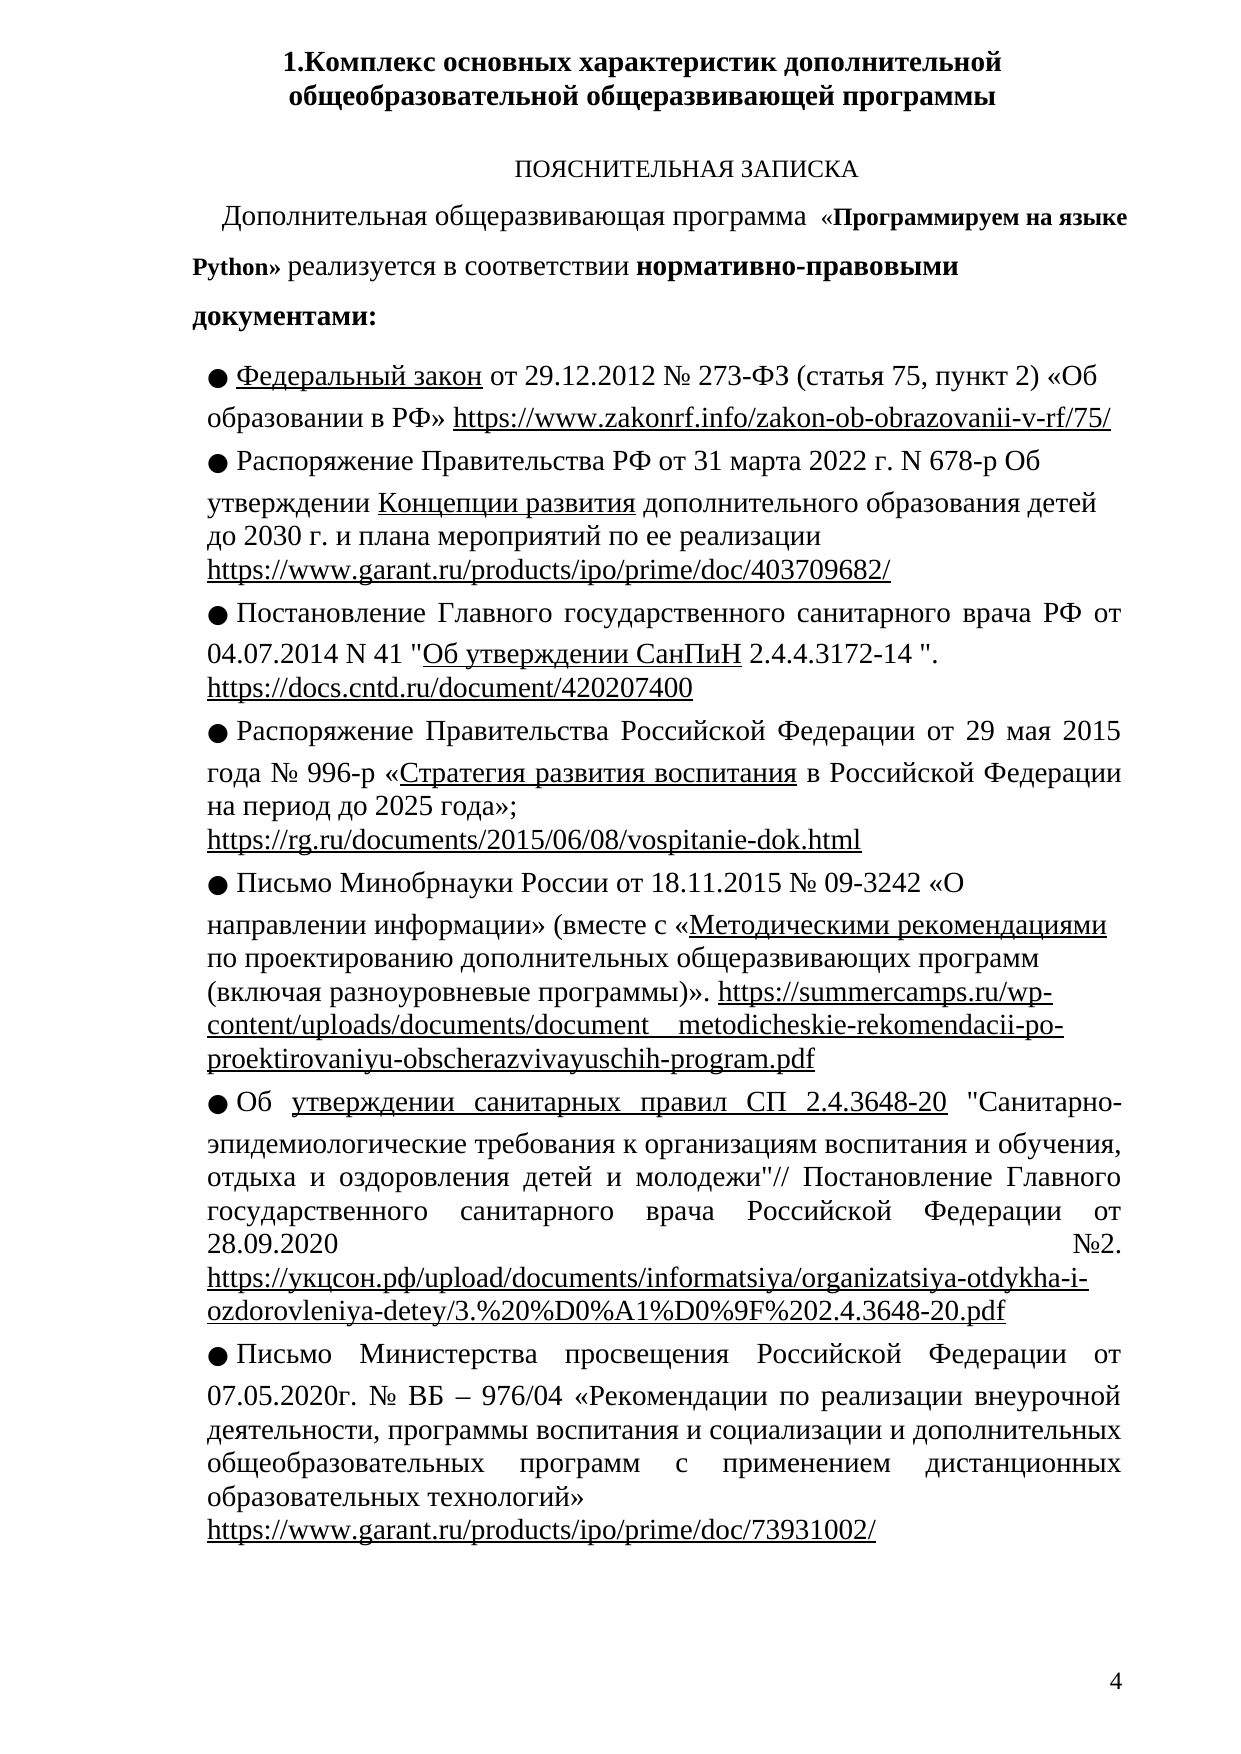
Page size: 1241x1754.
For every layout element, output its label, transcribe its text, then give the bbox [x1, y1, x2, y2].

text https://docs.cntd.ru/document/420207400 [207, 670, 1122, 704]
list Постановление Главного государственного санитарного врача РФ от 04.07.2014 N 41 "Об утверждении СанПиН 2.4.4.3172-14 ". [207, 585, 1122, 670]
text 1.Комплекс основных характеристик дополнительной общеобразовательной общеразвивающей программы [162, 44, 1122, 111]
list Письмо Министерства просвещения Российской Федерации от 07.05.2020г. № ВБ – 976/04 «Рекомендации по реализации внеурочной деятельности, программы воспитания и социализации и дополнительных общеобразовательных программ с применением дистанционных образовательных технологий» [207, 1327, 1122, 1512]
text https://rg.ru/documents/2015/06/08/vospitanie-dok.html [207, 822, 1122, 856]
list Письмо Минобрнауки России от 18.11.2015 № 09-3242 «О направлении информации» (вместе с «Методическими рекомендациями по проектированию дополнительных общеразвивающих программ (включая разноуровневые программы)». https://summercamps.ru/wp-content/uploads/documents/document__metodicheskie-rekomendacii-po-proektirovaniyu-obscherazvivayuschih-program.pdf [207, 856, 1122, 1074]
list Федеральный закон от 29.12.2012 № 273-ФЗ (статья 75, пункт 2) «Об образовании в РФ» https://www.zakonrf.info/zakon-ob-obrazovanii-v-rf/75/ [207, 349, 1122, 433]
list Распоряжение Правительства РФ от 31 марта 2022 г. N 678-р Об утверждении Концепции развития дополнительного образования детей до 2030 г. и плана мероприятий по ее реализации https://www.garant.ru/products/ipo/prime/doc/403709682/ [207, 433, 1122, 585]
list Распоряжение Правительства Российской Федерации от 29 мая 2015 года № 996-р «Стратегия развития воспитания в Российской Федерации на период до 2025 года»; [207, 704, 1122, 822]
text https://www.garant.ru/products/ipo/prime/doc/73931002/ [207, 1512, 1122, 1546]
list Об утверждении санитарных правил СП 2.4.3648-20 "Санитарно-эпидемиологические требования к организациям воспитания и обучения, отдыха и оздоровления детей и молодежи"// Постановление Главного государственного санитарного врача Российской Федерации от 28.09.2020 №2. https://укцсон.рф/upload/documents/informatsiya/organizatsiya-otdykha-i-ozdorovleniya-detey/3.%20%D0%A1%D0%9F%202.4.3648-20.pdf [207, 1074, 1122, 1327]
text Дополнительная общеразвивающая программа «Программируем на языке Python» реализуется в соответствии нормативно-правовыми документами: [192, 198, 1152, 332]
text ПОЯСНИТЕЛЬНАЯ ЗАПИСКА [177, 154, 1152, 183]
